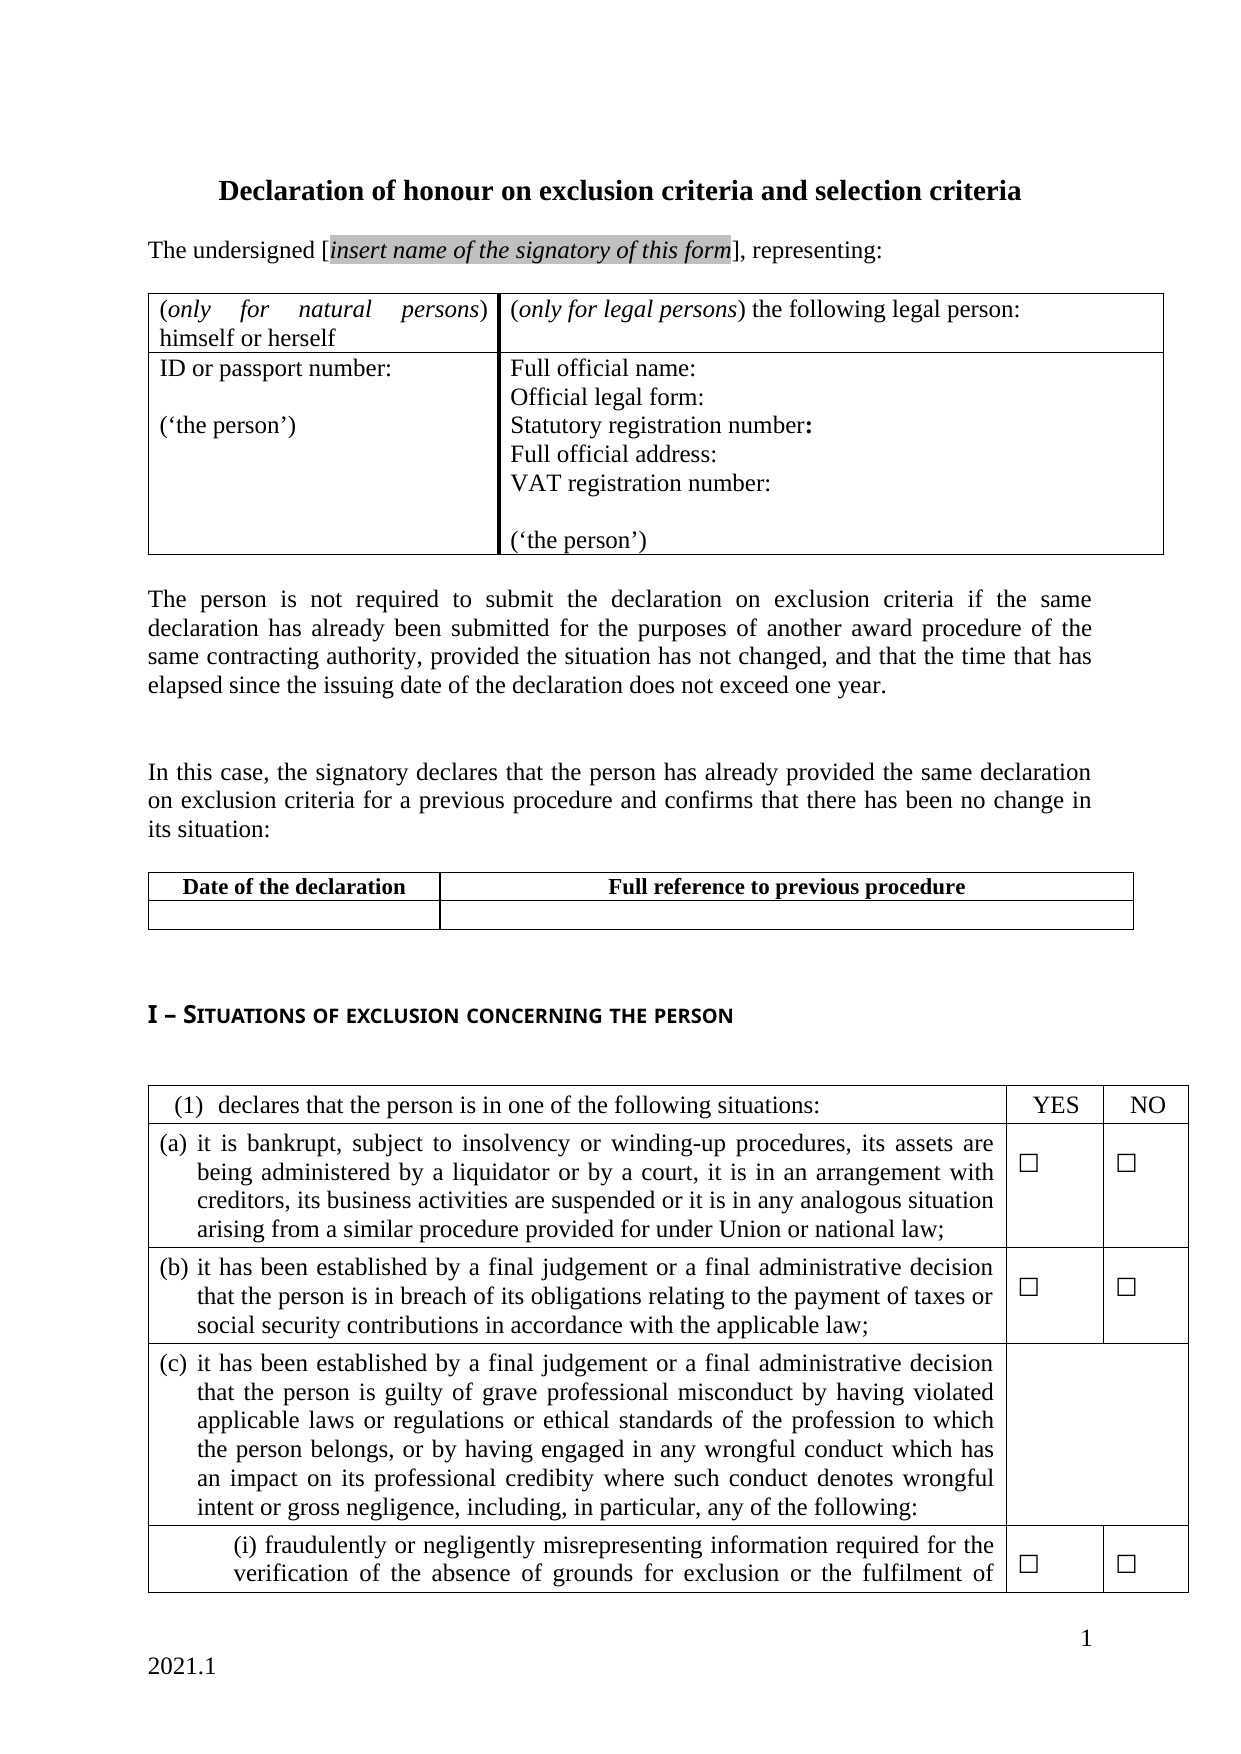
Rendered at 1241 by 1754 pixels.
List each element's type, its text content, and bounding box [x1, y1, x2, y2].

text In this case, the signatory declares that the person has already provided the same declaration on exclusion criteria for a previous procedure and confirms that there has been no change in its situation: [148, 757, 1093, 843]
table_cell Full official name: Official legal form: Statutory registration number: Full official address: VAT registration number: (‘the person’) [501, 353, 1163, 554]
table_cell [149, 901, 439, 929]
table_header (only for legal persons) the following legal person: [501, 294, 1163, 352]
table_header YES [1007, 1086, 1103, 1123]
table_cell it has been established by a final judgement or a final administrative decision that the person is guilty of grave professional misconduct by having violated applicable laws or regulations or ethical standards of the profession to which the person belongs, or by having engaged in any wrongful conduct which has an impact on its professional credibity where such conduct denotes wrongful intent or gross negligence, including, in particular, any of the following: [149, 1344, 1006, 1524]
table_header (only for natural persons) himself or herself [149, 294, 497, 352]
table_cell ☐ [1104, 1124, 1188, 1247]
text The undersigned [insert name of the signatory of this form], representing: [148, 235, 330, 264]
table_cell ☐ [1007, 1248, 1103, 1343]
table_cell [441, 901, 1133, 929]
table_cell [1007, 1344, 1188, 1524]
table_cell ☐ [1007, 1526, 1103, 1592]
table_header NO [1104, 1086, 1188, 1123]
table_cell it has been established by a final judgement or a final administrative decision that the person is in breach of its obligations relating to the payment of taxes or social security contributions in accordance with the applicable law; [149, 1248, 1006, 1343]
text Declaration of honour on exclusion criteria and selection criteria [148, 173, 1093, 206]
table_cell ID or passport number: (‘the person’) [149, 353, 497, 554]
table_header Full reference to previous procedure [441, 873, 1133, 899]
table_cell ☐ [1104, 1526, 1188, 1592]
table_cell it is bankrupt, subject to insolvency or winding-up procedures, its assets are being administered by a liquidator or by a court, it is in an arrangement with creditors, its business activities are suspended or it is in any analogous situation arising from a similar procedure provided for under Union or national law; [149, 1124, 1006, 1247]
table_cell ☐ [1104, 1248, 1188, 1343]
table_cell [149, 1526, 1006, 1592]
table_header declares that the person is in one of the following situations: [149, 1086, 1006, 1123]
table_header Date of the declaration [149, 873, 439, 899]
title I – Situations of exclusion concerning the person [148, 997, 1093, 1031]
text The undersigned [insert name of the signatory of this form], representing: [731, 235, 1093, 264]
text The person is not required to submit the declaration on exclusion criteria if the same declaration has already been submitted for the purposes of another award procedure of the same contracting authority, provided the situation has not changed, and that the time that has elapsed since the issuing date of the declaration does not exceed one year. [148, 584, 1093, 699]
table_cell ☐ [1007, 1124, 1103, 1247]
